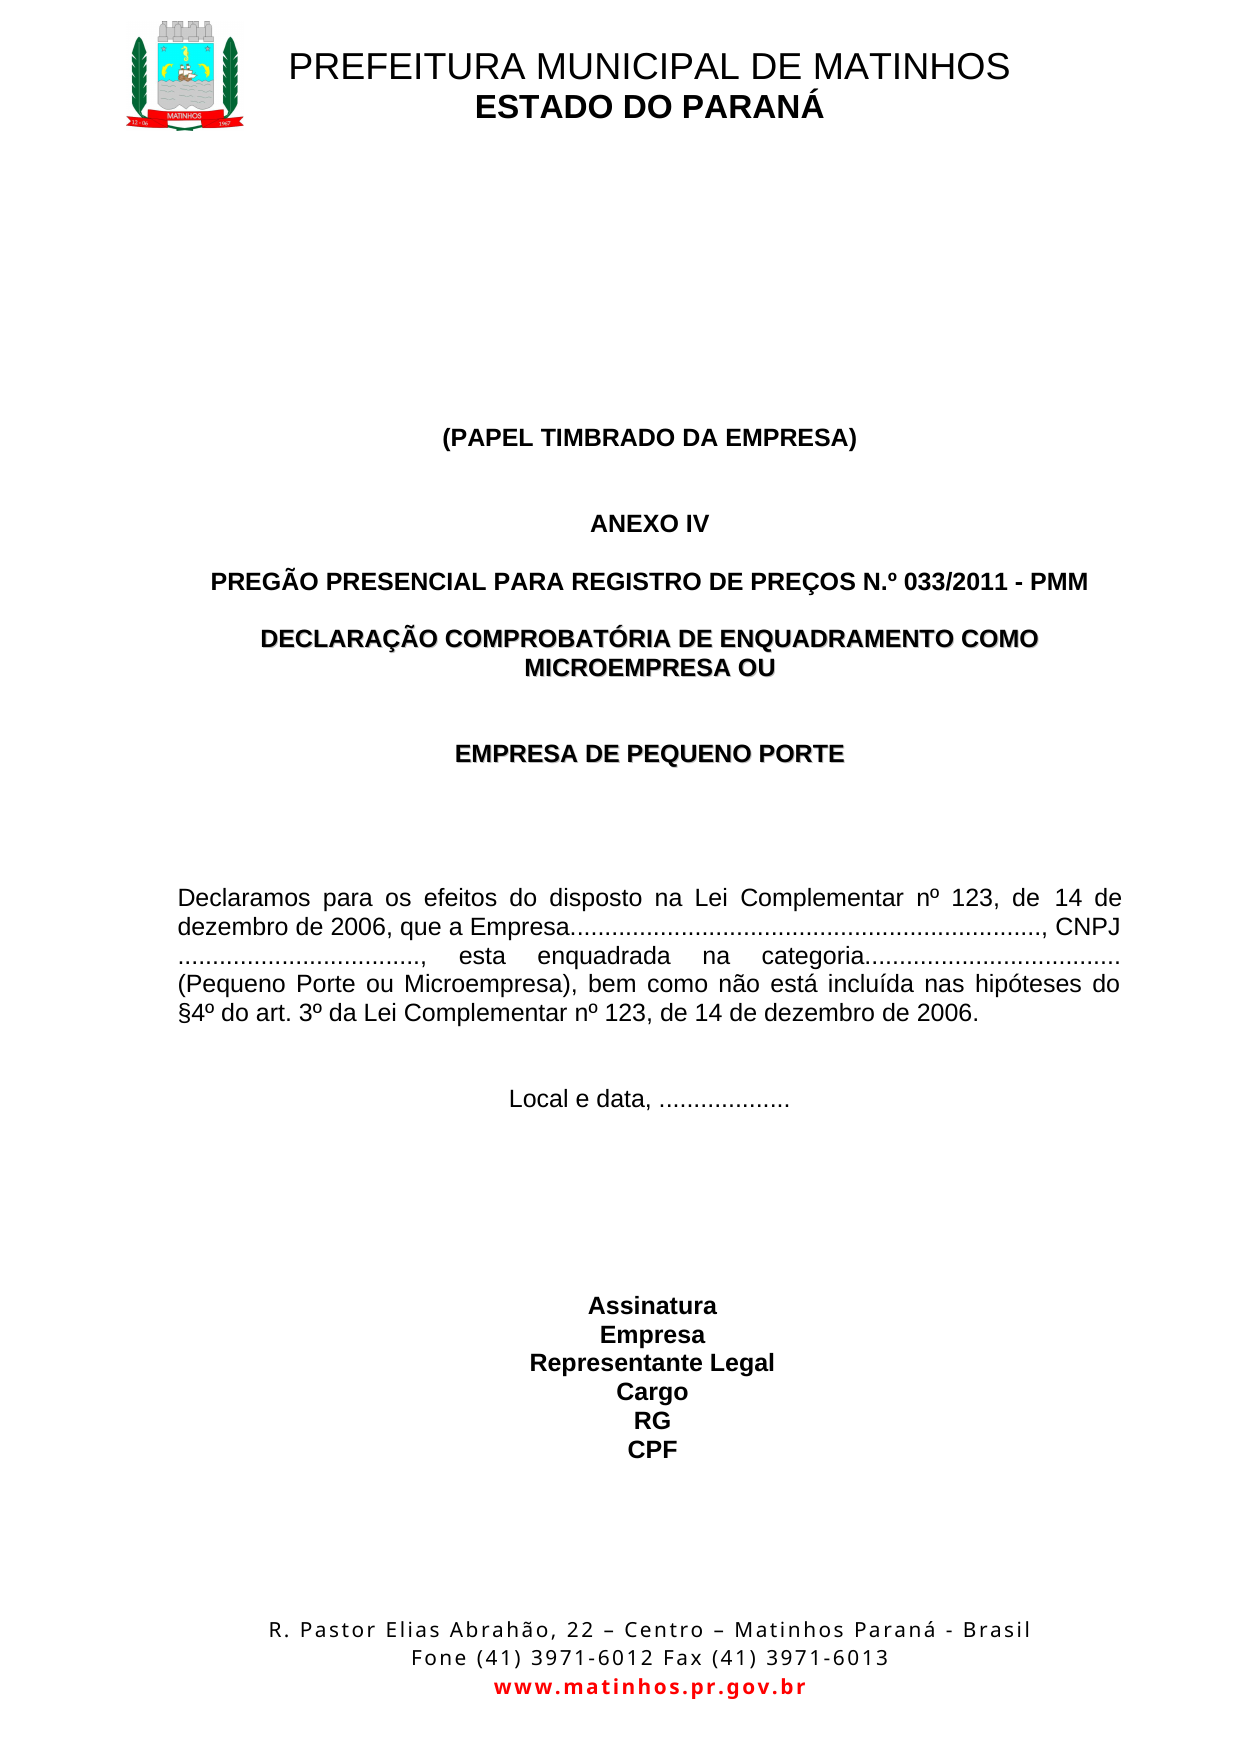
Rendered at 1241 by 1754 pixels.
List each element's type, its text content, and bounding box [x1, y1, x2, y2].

picture [126, 21, 244, 131]
text (PAPEL TIMBRADO DA EMPRESA) [177, 423, 1122, 452]
text Local e data, ................... [177, 1084, 1122, 1113]
title EMPRESA DE PEQUENO PORTE [177, 739, 1122, 768]
text Empresa [281, 1319, 1024, 1348]
text Representante Legal [281, 1348, 1024, 1377]
text CPF [281, 1434, 1024, 1463]
text PREGÃO PRESENCIAL PARA REGISTRO DE PREÇOS N.º 033/2011 - PMM [177, 567, 1122, 596]
text RG [281, 1406, 1024, 1434]
text Cargo [281, 1377, 1024, 1406]
text Assinatura [281, 1291, 1024, 1319]
text Declaramos para os efeitos do disposto na Lei Complementar nº 123, de 14 de dezembro de 2006, que a Empresa...................................................................., CNPJ ..................................., esta enquadrada na categoria.....................................(Pequeno Porte ou Microempresa), bem como não está incluída nas hipóteses do §4º do art. 3º da Lei Complementar nº 123, de 14 de dezembro de 2006. [177, 883, 1122, 1027]
title DECLARAÇÃO COMPROBATÓRIA DE ENQUADRAMENTO COMO MICROEMPRESA OU [177, 624, 1122, 682]
text ANEXO IV [177, 509, 1122, 538]
